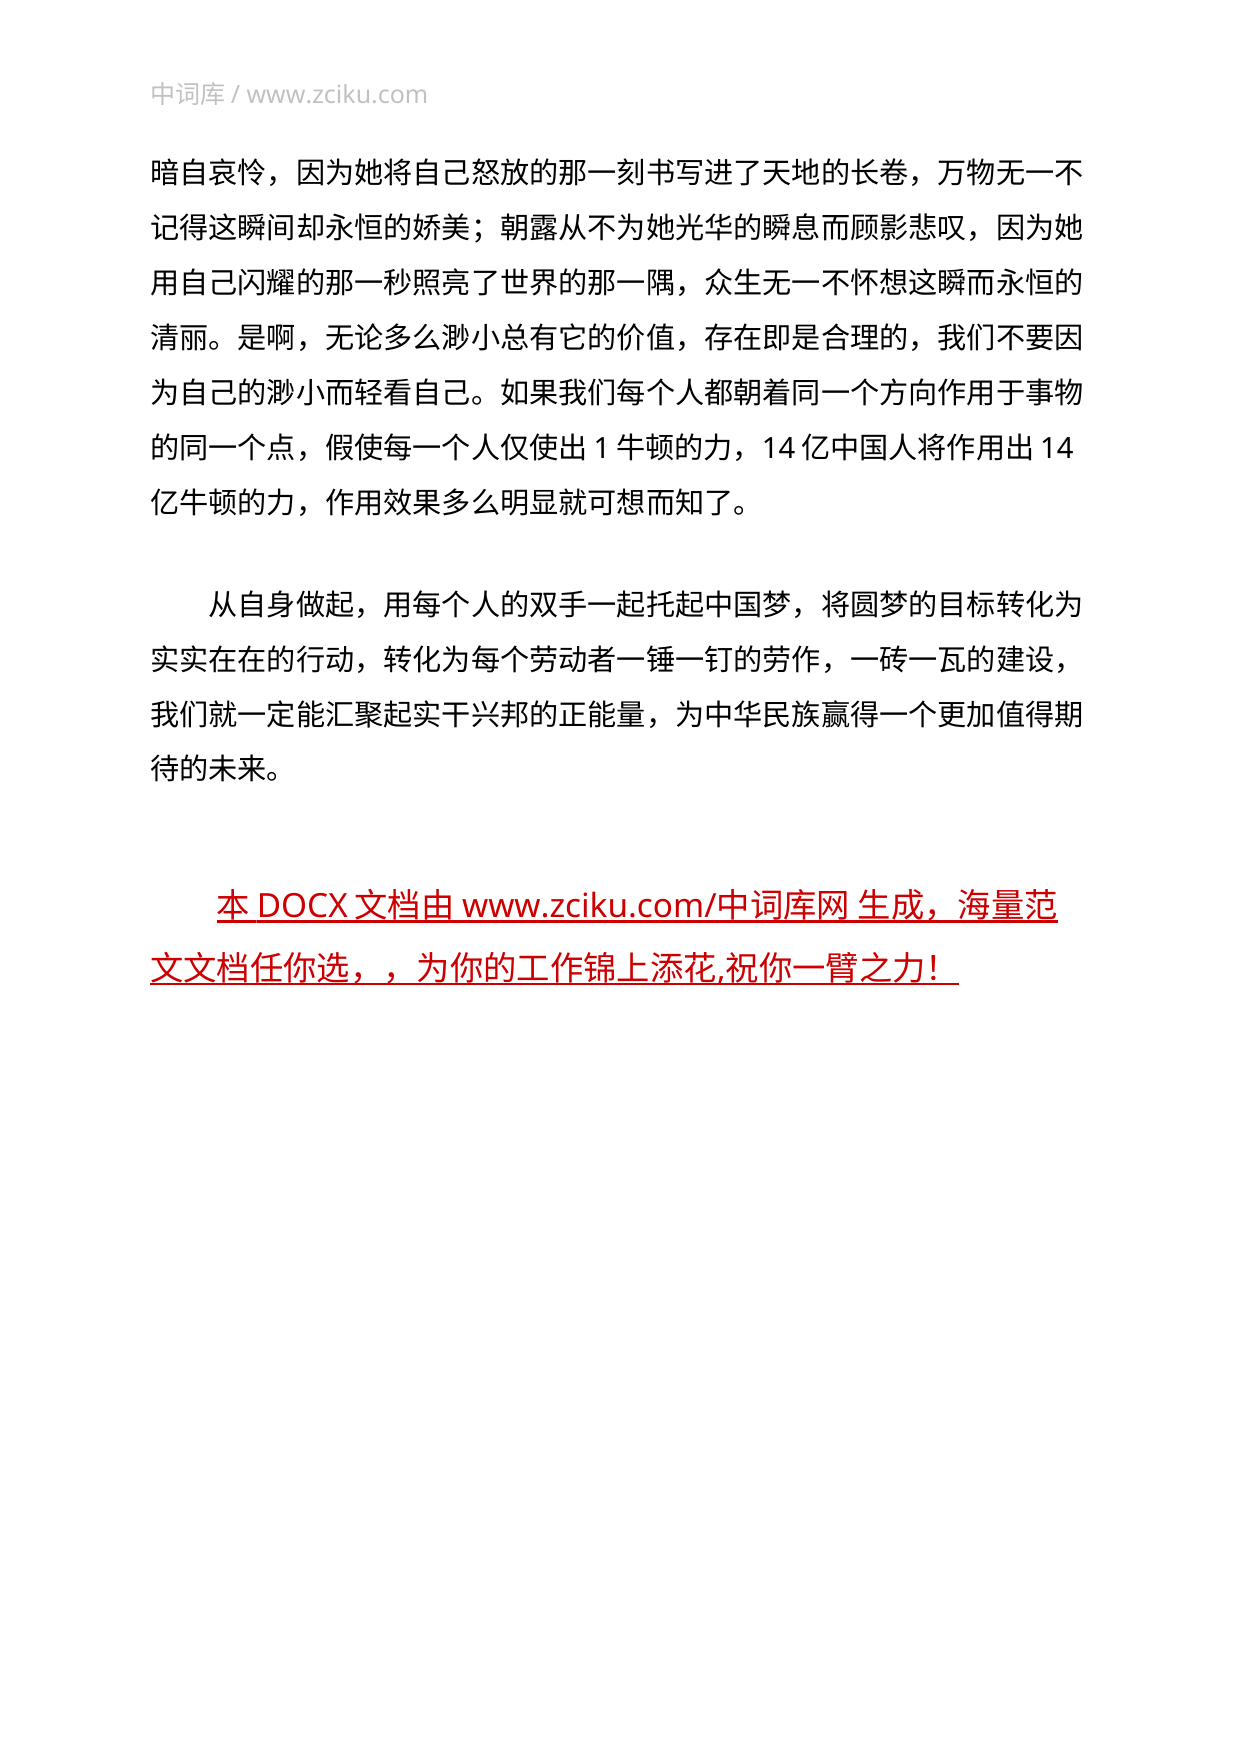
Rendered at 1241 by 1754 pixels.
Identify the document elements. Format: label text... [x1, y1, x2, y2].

text 从自身做起，用每个人的双手一起托起中国梦，将圆梦的目标转化为实实在在的行动，转化为每个劳动者一锤一钉的劳作，一砖一瓦的建设，我们就一定能汇聚起实干兴邦的正能量，为中华民族赢得一个更加值得期待的未来。 [150, 581, 1090, 788]
text 本DOCX文档由 www.zciku.com/中词库网 生成，海量范文文档任你选，，为你的工作锦上添花,祝你一臂之力！ [150, 879, 1090, 990]
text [150, 150, 1090, 522]
